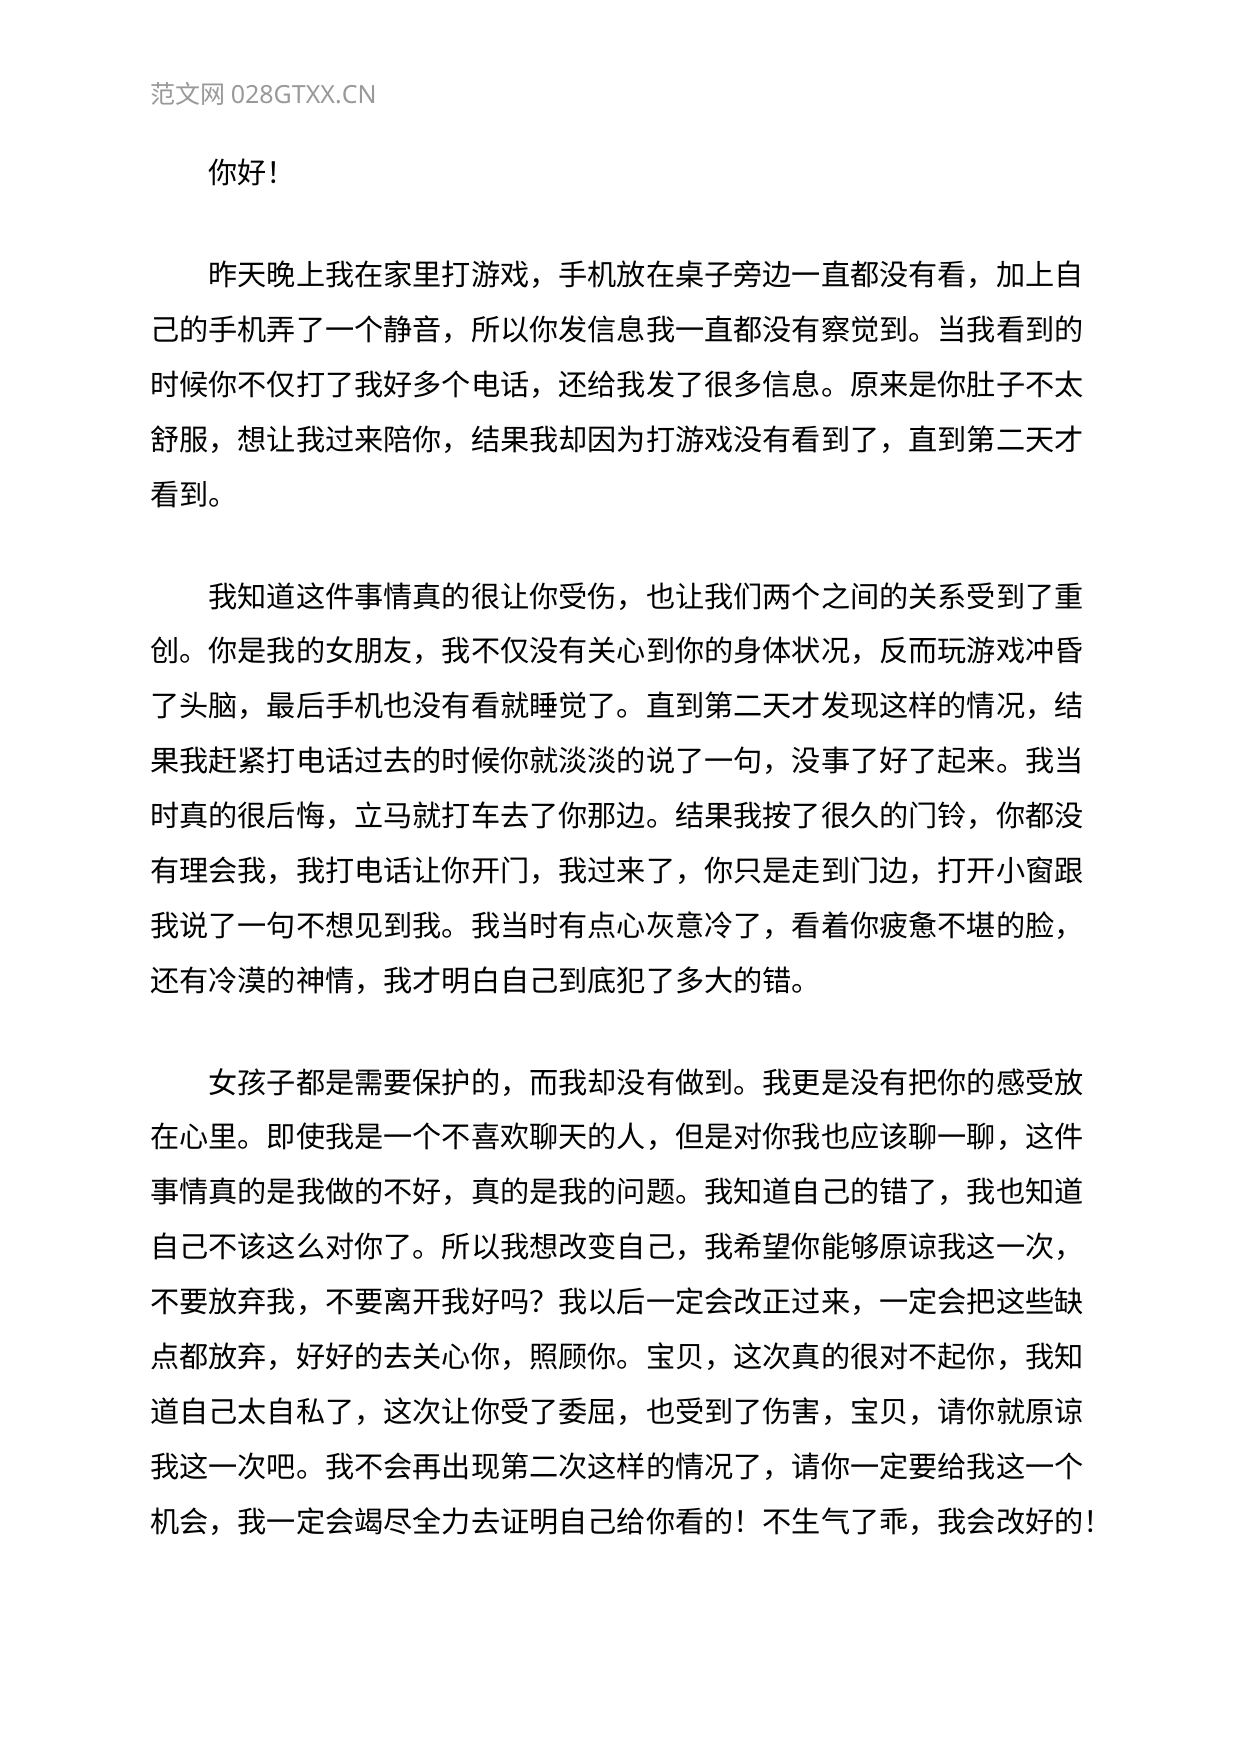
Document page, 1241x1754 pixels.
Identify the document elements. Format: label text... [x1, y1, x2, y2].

text 我知道这件事情真的很让你受伤，也让我们两个之间的关系受到了重创。你是我的女朋友，我不仅没有关心到你的身体状况，反而玩游戏冲昏了头脑，最后手机也没有看就睡觉了。直到第二天才发现这样的情况，结果我赶紧打电话过去的时候你就淡淡的说了一句，没事了好了起来。我当时真的很后悔，立马就打车去了你那边。结果我按了很久的门铃，你都没有理会我，我打电话让你开门，我过来了，你只是走到门边，打开小窗跟我说了一句不想见到我。我当时有点心灰意冷了，看着你疲惫不堪的脸，还有冷漠的神情，我才明白自己到底犯了多大的错。 [150, 573, 1090, 1000]
text 你好！ [150, 150, 1090, 192]
text 昨天晚上我在家里打游戏，手机放在桌子旁边一直都没有看，加上自己的手机弄了一个静音，所以你发信息我一直都没有察觉到。当我看到的时候你不仅打了我好多个电话，还给我发了很多信息。原来是你肚子不太舒服，想让我过来陪你，结果我却因为打游戏没有看到了，直到第二天才看到。 [150, 252, 1090, 514]
text 女孩子都是需要保护的，而我却没有做到。我更是没有把你的感受放在心里。即使我是一个不喜欢聊天的人，但是对你我也应该聊一聊，这件事情真的是我做的不好，真的是我的问题。我知道自己的错了，我也知道自己不该这么对你了。所以我想改变自己，我希望你能够原谅我这一次，不要放弃我，不要离开我好吗？我以后一定会改正过来，一定会把这些缺点都放弃，好好的去关心你，照顾你。宝贝，这次真的很对不起你，我知道自己太自私了，这次让你受了委屈，也受到了伤害，宝贝，请你就原谅我这一次吧。我不会再出现第二次这样的情况了，请你一定要给我这一个机会，我一定会竭尽全力去证明自己给你看的！不生气了乖，我会改好的！ [150, 1059, 1090, 1541]
